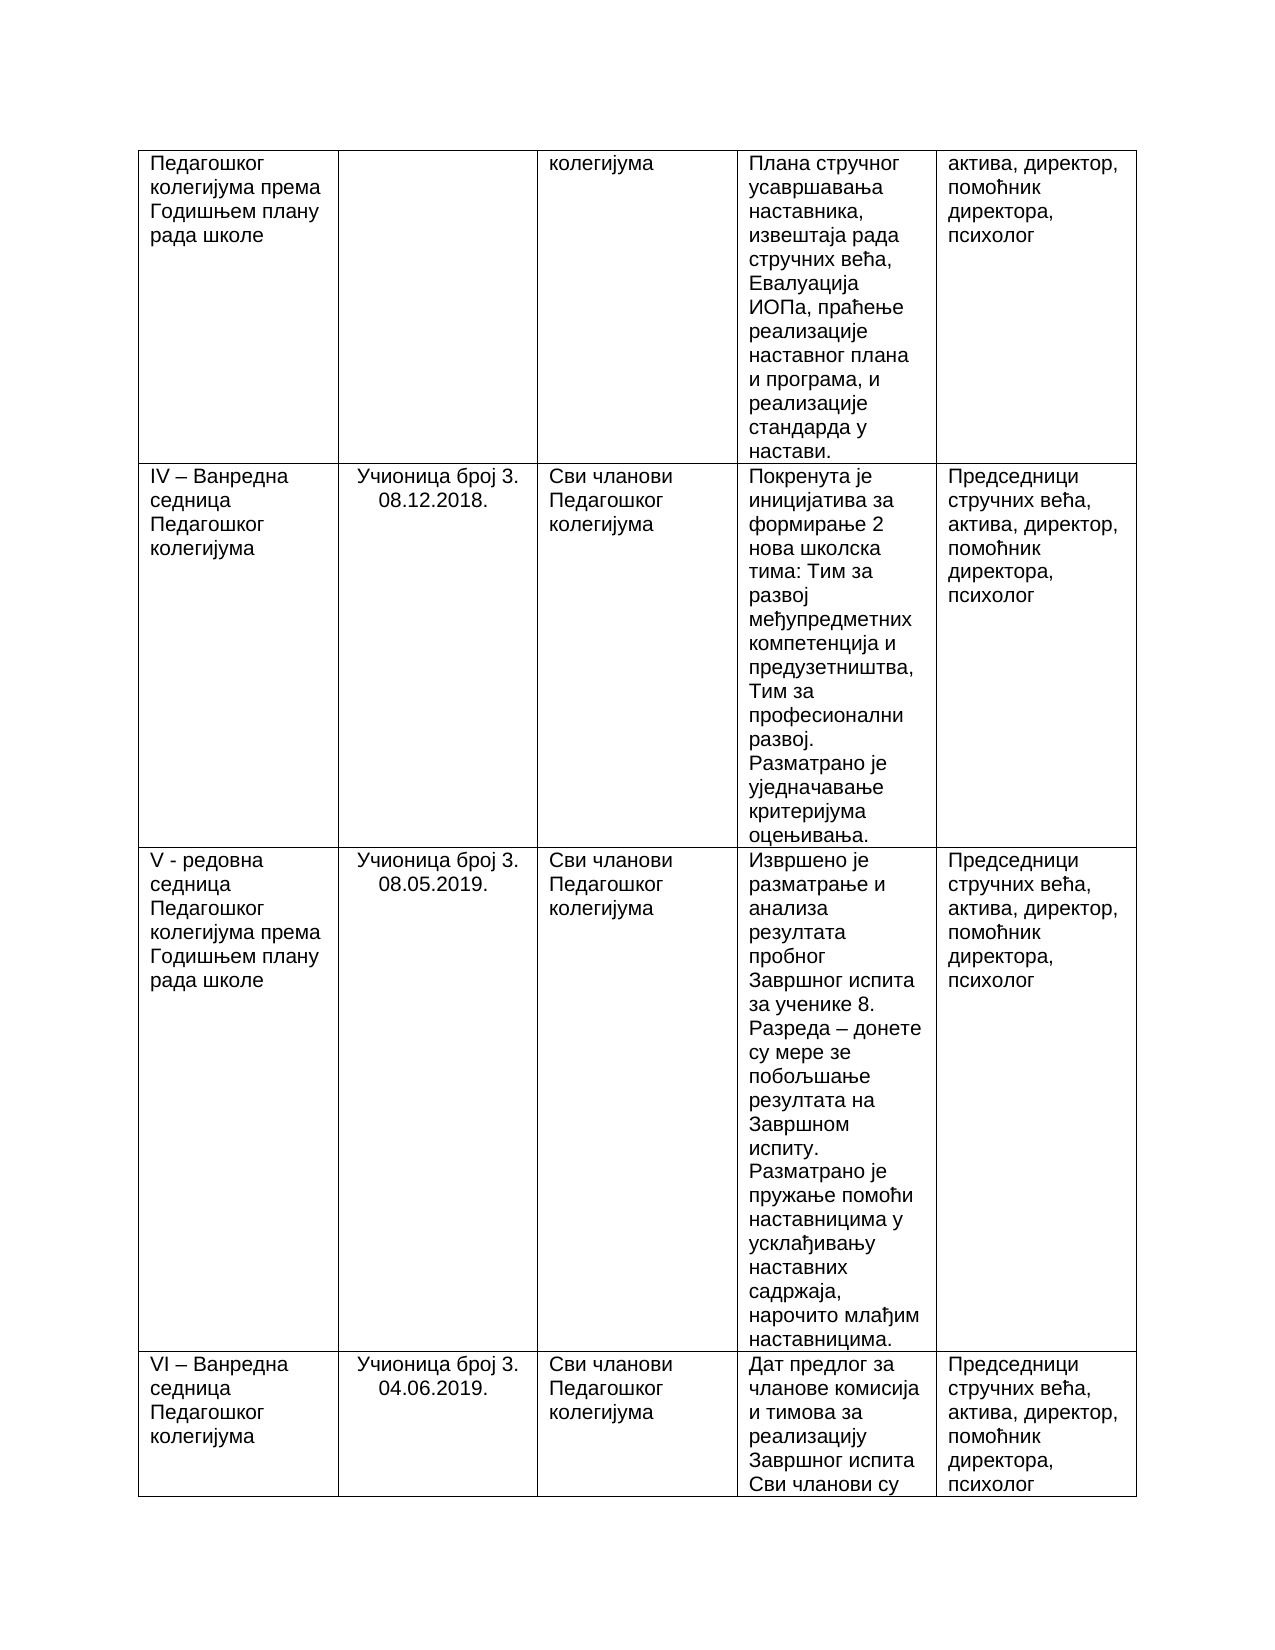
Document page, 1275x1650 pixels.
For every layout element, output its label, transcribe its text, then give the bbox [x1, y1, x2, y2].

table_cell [139, 151, 338, 462]
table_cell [339, 1352, 537, 1496]
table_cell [937, 151, 1136, 462]
table_cell Председници стручних већа, актива, директор, помоћник директора, психолог [937, 464, 1136, 847]
table_cell Сви чланови Педагошког колегијума [538, 848, 737, 1351]
table_cell Учионица број 3. 08.12.2018. [339, 464, 537, 847]
table_cell Учионица број 3. 08.05.2019. [339, 848, 537, 1351]
table_cell Покренута је иницијатива за формирање 2 нова школска тима: Тим за развој међупредметних компетенција и предузетништва, Тим за професионални развој. Разматрано је уједначавање критеријума оцењивања. [738, 464, 936, 847]
table_cell Извршено је разматрање и анализа резултата пробног Завршног испита за ученике 8. Разреда – донете су мере зе побољшање резултата на Завршном испиту. Разматрано је пружање помоћи наставницима у усклађивању наставних садржаја, нарочито млађим наставницима. [738, 848, 936, 1351]
table_cell IV – Ванредна седница Педагошког колегијума [139, 464, 338, 847]
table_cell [738, 1352, 936, 1496]
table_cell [937, 1352, 1136, 1496]
table_cell Сви чланови Педагошког колегијума [538, 464, 737, 847]
table_cell Председници стручних већа, актива, директор, помоћник директора, психолог [937, 848, 1136, 1351]
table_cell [738, 151, 936, 462]
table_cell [538, 151, 737, 462]
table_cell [339, 151, 537, 462]
table_cell V - редовна седница Педагошког колегијума према Годишњем плану рада школе [139, 848, 338, 1351]
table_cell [139, 1352, 338, 1496]
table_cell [538, 1352, 737, 1496]
